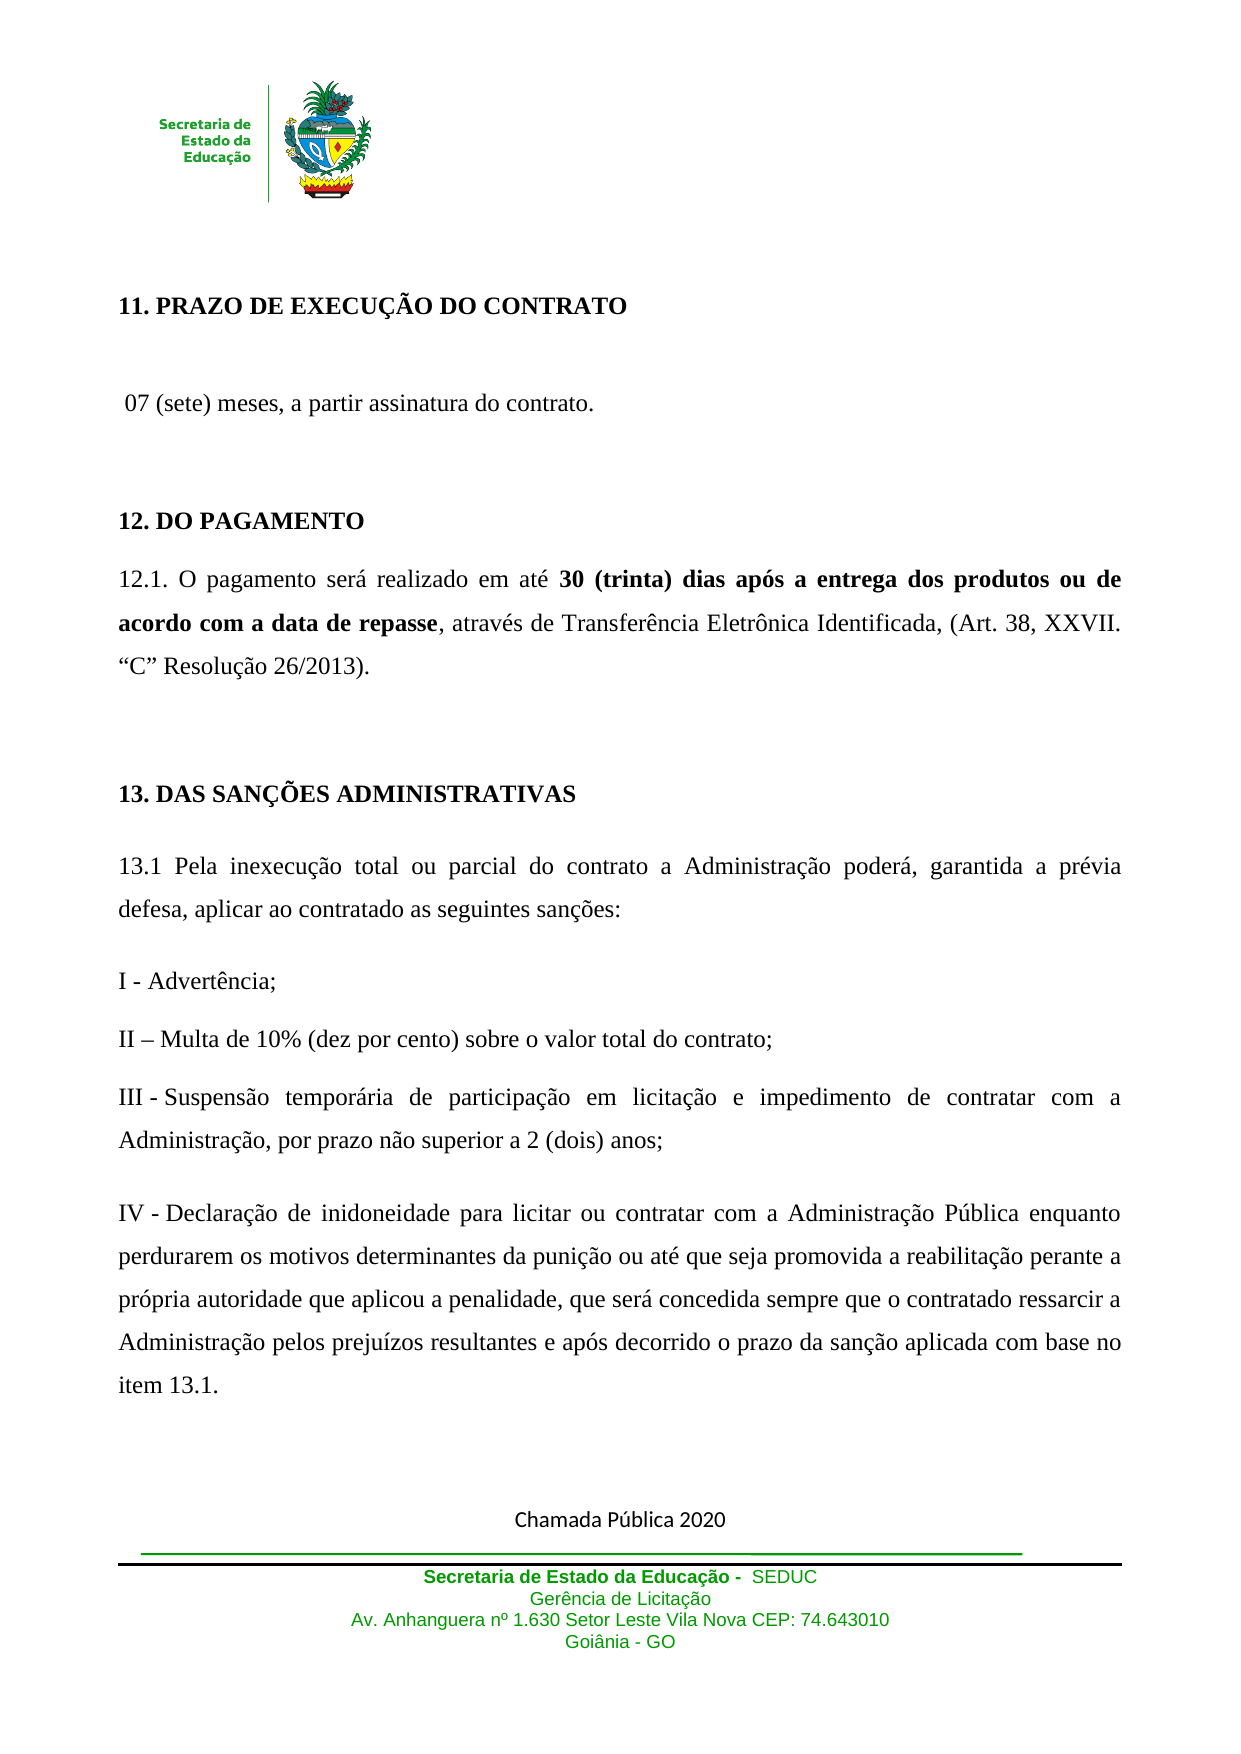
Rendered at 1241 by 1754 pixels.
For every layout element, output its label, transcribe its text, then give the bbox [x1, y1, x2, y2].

text 11. PRAZO DE EXECUÇÃO DO CONTRATO [118, 291, 1122, 320]
text IV - Declaração de inidoneidade para licitar ou contratar com a Administração Pública enquanto perdurarem os motivos determinantes da punição ou até que seja promovida a reabilitação perante a própria autoridade que aplicou a penalidade, que será concedida sempre que o contratado ressarcir a Administração pelos prejuízos resultantes e após decorrido o prazo da sanção aplicada com base no item 13.1. [118, 1198, 1122, 1399]
text 13. DAS SANÇÕES ADMINISTRATIVAS [118, 779, 1122, 807]
picture [118, 73, 412, 210]
text 13.1 Pela inexecução total ou parcial do contrato a Administração poderá, garantida a prévia defesa, aplicar ao contratado as seguintes sanções: [118, 851, 1122, 923]
text 12.1. O pagamento será realizado em até 30 (trinta) dias após a entrega dos produtos ou de acordo com a data de repasse, através de Transferência Eletrônica Identificada, (Art. 38, XXVII. “C” Resolução 26/2013). [118, 564, 1122, 679]
text III - Suspensão temporária de participação em licitação e impedimento de contratar com a Administração, por prazo não superior a 2 (dois) anos; [118, 1082, 1122, 1154]
text II – Multa de 10% (dez por cento) sobre o valor total do contrato; [118, 1024, 1122, 1053]
text I - Advertência; [118, 966, 1122, 995]
text 07 (sete) meses, a partir assinatura do contrato. [118, 388, 1122, 417]
text 12. DO PAGAMENTO [118, 506, 1122, 534]
